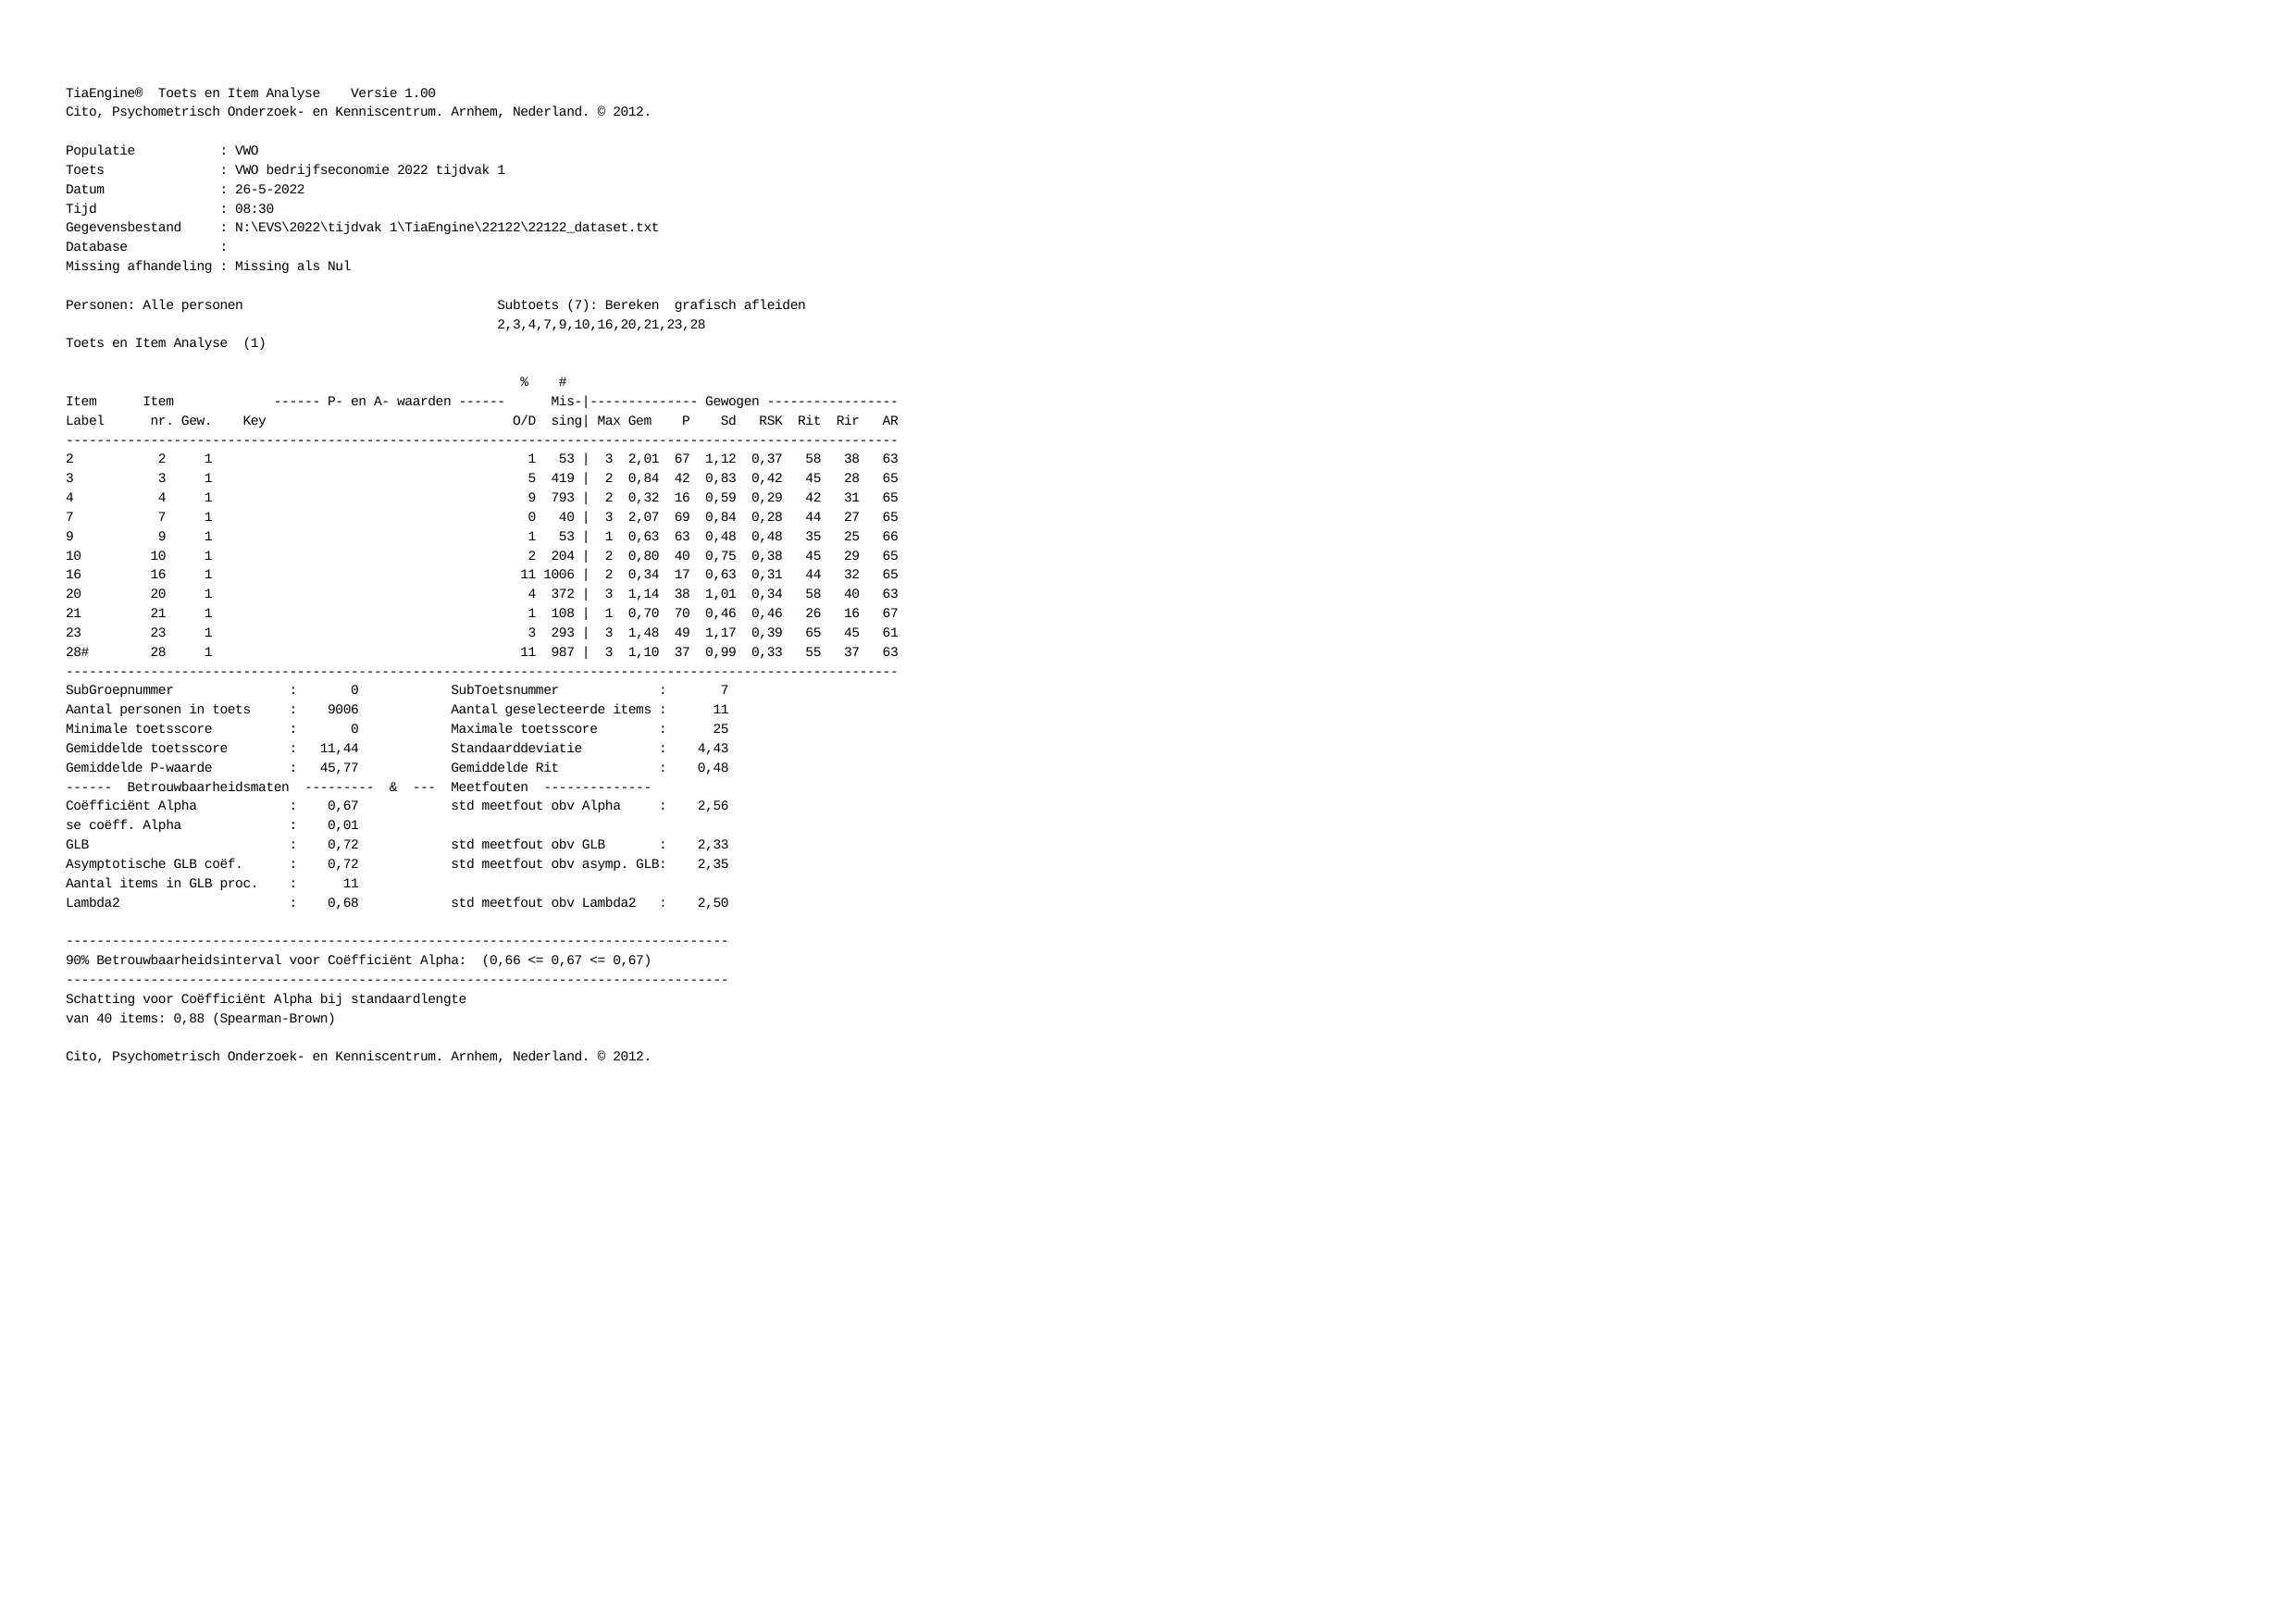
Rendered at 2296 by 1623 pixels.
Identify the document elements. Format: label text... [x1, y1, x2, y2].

text 10 10 1 2 204 | 2 0,80 40 0,75 0,38 45 29 65 [66, 544, 2252, 564]
text 4 4 1 9 793 | 2 0,32 16 0,59 0,29 42 31 65 [66, 487, 2252, 506]
text Label nr. Gew. Key O/D sing| Max Gem P Sd RSK Rit Rir AR [66, 410, 2252, 428]
text 3 3 1 5 419 | 2 0,84 42 0,83 0,42 45 28 65 [66, 467, 2252, 487]
text Toets : VWO bedrijfseconomie 2022 tijdvak 1 [66, 159, 2252, 179]
text 7 7 1 0 40 | 3 2,07 69 0,84 0,28 44 27 65 [66, 506, 2252, 526]
text Datum : 26-5-2022 [66, 179, 2252, 197]
text -------------------------------------------------------------------------------------- [66, 930, 2252, 949]
text 9 9 1 1 53 | 1 0,63 63 0,48 0,48 35 25 66 [66, 526, 2252, 544]
text Populatie : VWO [66, 140, 2252, 159]
text ------ Betrouwbaarheidsmaten --------- & --- Meetfouten -------------- [66, 775, 2252, 795]
text 21 21 1 1 108 | 1 0,70 70 0,46 0,46 26 16 67 [66, 602, 2252, 622]
text van 40 items: 0,88 (Spearman-Brown) [66, 1007, 2252, 1026]
text Database : [66, 236, 2252, 255]
text Aantal personen in toets : 9006 Aantal geselecteerde items : 11 [66, 699, 2252, 718]
text 2 2 1 1 53 | 3 2,01 67 1,12 0,37 58 38 63 [66, 448, 2252, 467]
text Gegevensbestand : N:\EVS\2022\tijdvak 1\TiaEngine\22122\22122_dataset.txt [66, 217, 2252, 236]
text SubGroepnummer : 0 SubToetsnummer : 7 [66, 679, 2252, 699]
text se coëff. Alpha : 0,01 [66, 814, 2252, 834]
text TiaEngine® Toets en Item Analyse Versie 1.00 [66, 81, 2252, 101]
text Gemiddelde P-waarde : 45,77 Gemiddelde Rit : 0,48 [66, 757, 2252, 775]
text ------------------------------------------------------------------------------------------------------------ [66, 660, 2252, 679]
text Cito, Psychometrisch Onderzoek- en Kenniscentrum. Arnhem, Nederland. © 2012. [66, 101, 2252, 120]
text Missing afhandeling : Missing als Nul [66, 255, 2252, 275]
text Gemiddelde toetsscore : 11,44 Standaarddeviatie : 4,43 [66, 737, 2252, 757]
text 90% Betrouwbaarheidsinterval voor Coëfficiënt Alpha: (0,66 <= 0,67 <= 0,67) [66, 949, 2252, 969]
text 23 23 1 3 293 | 3 1,48 49 1,17 0,39 65 45 61 [66, 622, 2252, 641]
text Cito, Psychometrisch Onderzoek- en Kenniscentrum. Arnhem, Nederland. © 2012. [66, 1046, 2252, 1065]
text 28# 28 1 11 987 | 3 1,10 37 0,99 0,33 55 37 63 [66, 641, 2252, 660]
text Schatting voor Coëfficiënt Alpha bij standaardlengte [66, 988, 2252, 1007]
text Minimale toetsscore : 0 Maximale toetsscore : 25 [66, 718, 2252, 737]
text Toets en Item Analyse (1) [66, 332, 2252, 352]
text 20 20 1 4 372 | 3 1,14 38 1,01 0,34 58 40 63 [66, 583, 2252, 602]
text Aantal items in GLB proc. : 11 [66, 873, 2252, 891]
text 2,3,4,7,9,10,16,20,21,23,28 [66, 313, 2252, 332]
text Personen: Alle personen Subtoets (7): Bereken grafisch afleiden [66, 294, 2252, 313]
text % # [66, 371, 2252, 390]
text Lambda2 : 0,68 std meetfout obv Lambda2 : 2,50 [66, 891, 2252, 911]
text -------------------------------------------------------------------------------------- [66, 969, 2252, 988]
text Item Item ------ P- en A- waarden ------ Mis-|-------------- Gewogen ----------------- [66, 390, 2252, 410]
text 16 16 1 11 1006 | 2 0,34 17 0,63 0,31 44 32 65 [66, 564, 2252, 583]
text Asymptotische GLB coëf. : 0,72 std meetfout obv asymp. GLB: 2,35 [66, 853, 2252, 873]
text ------------------------------------------------------------------------------------------------------------ [66, 428, 2252, 448]
text Tijd : 08:30 [66, 197, 2252, 217]
text GLB : 0,72 std meetfout obv GLB : 2,33 [66, 834, 2252, 853]
text Coëfficiënt Alpha : 0,67 std meetfout obv Alpha : 2,56 [66, 795, 2252, 814]
